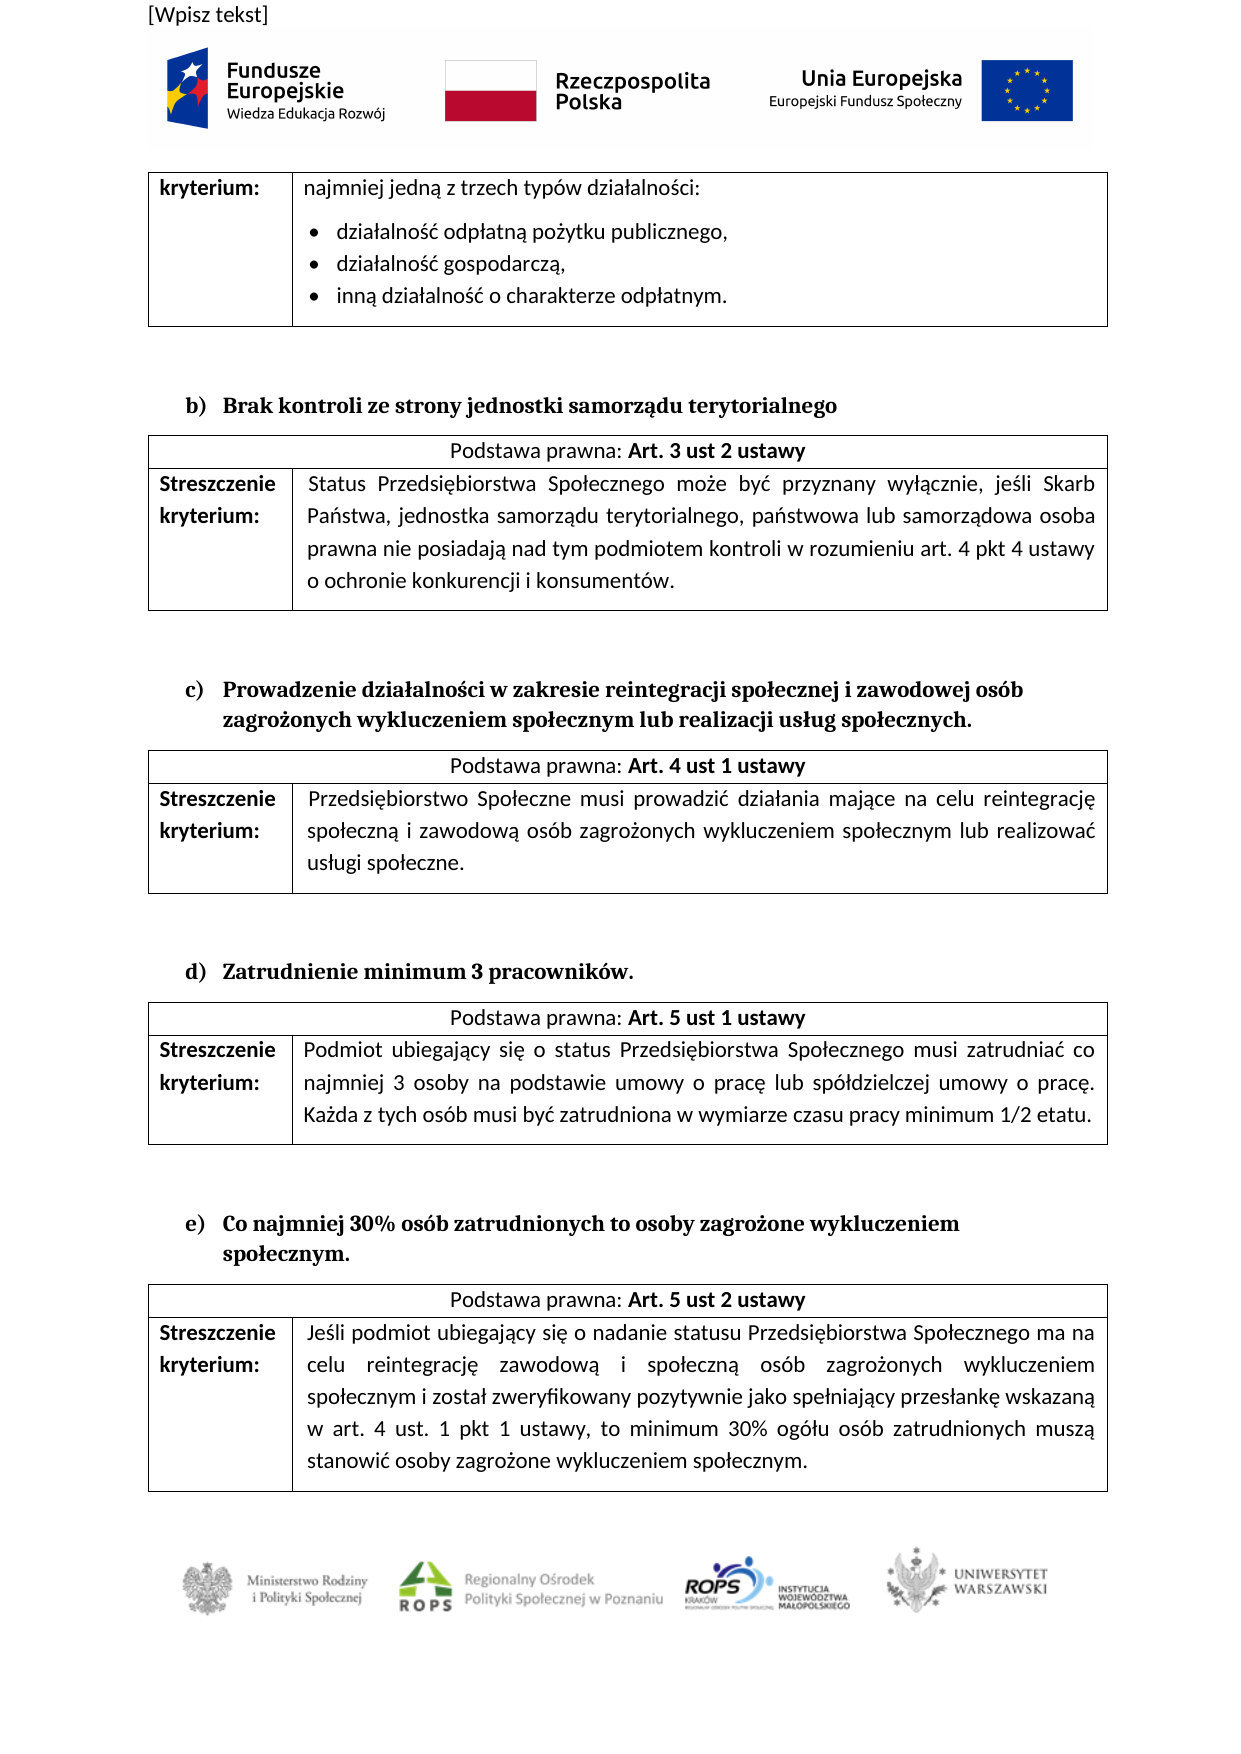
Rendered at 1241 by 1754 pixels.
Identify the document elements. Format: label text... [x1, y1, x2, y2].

table_cell Jeśli podmiot ubiegający się o nadanie statusu Przedsiębiorstwa Społecznego ma na celu reintegrację zawodową i społeczną osób zagrożonych wykluczeniem społecznym i został zweryfikowany pozytywnie jako spełniający przesłankę wskazaną w art. 4 ust. 1 pkt 1 ustawy, to minimum 30% ogółu osób zatrudnionych muszą stanowić osoby zagrożone wykluczeniem społecznym. [293, 1318, 1107, 1491]
table_cell Streszczenie kryterium: [149, 1318, 292, 1491]
table_cell Streszczenie kryterium: [149, 1036, 292, 1144]
table_cell Streszczenie kryterium: [149, 173, 292, 326]
table_cell Streszczenie kryterium: [149, 784, 292, 892]
subtitle Brak kontroli ze strony jednostki samorządu terytorialnego [185, 393, 1093, 419]
picture [147, 1523, 1093, 1653]
table_cell Status Przedsiębiorstwa Społecznego może być przyznany wyłącznie, jeśli Skarb Państwa, jednostka samorządu terytorialnego, państwowa lub samorządowa osoba prawna nie posiadają nad tym podmiotem kontroli w rozumieniu art. 4 pkt 4 ustawy o ochronie konkurencji i konsumentów. [293, 469, 1107, 610]
picture [147, 28, 1093, 149]
table_header Podstawa prawna: Art. 5 ust 1 ustawy [149, 1003, 1107, 1034]
subtitle Prowadzenie działalności w zakresie reintegracji społecznej i zawodowej osób zagrożonych wykluczeniem społecznym lub realizacji usług społecznych. [185, 677, 1093, 733]
table_header Podstawa prawna: Art. 5 ust 2 ustawy [149, 1285, 1107, 1317]
subtitle Zatrudnienie minimum 3 pracowników. [185, 959, 1093, 985]
subtitle Co najmniej 30% osób zatrudnionych to osoby zagrożone wykluczeniem społecznym. [185, 1211, 1093, 1267]
table_cell Przedsiębiorstwo Społeczne musi prowadzić działania mające na celu reintegrację społeczną i zawodową osób zagrożonych wykluczeniem społecznym lub realizować usługi społeczne. [293, 784, 1107, 892]
table_cell Podmiot ubiegający się o status Przedsiębiorstwa Społecznego musi zatrudniać co najmniej 3 osoby na podstawie umowy o pracę lub spółdzielczej umowy o pracę. Każda z tych osób musi być zatrudniona w wymiarze czasu pracy minimum 1/2 etatu. [293, 1036, 1107, 1144]
table_cell Streszczenie kryterium: [149, 469, 292, 610]
table_header Podstawa prawna: Art. 3 ust 2 ustawy [149, 436, 1107, 468]
table_header Podstawa prawna: Art. 4 ust 1 ustawy [149, 751, 1107, 783]
